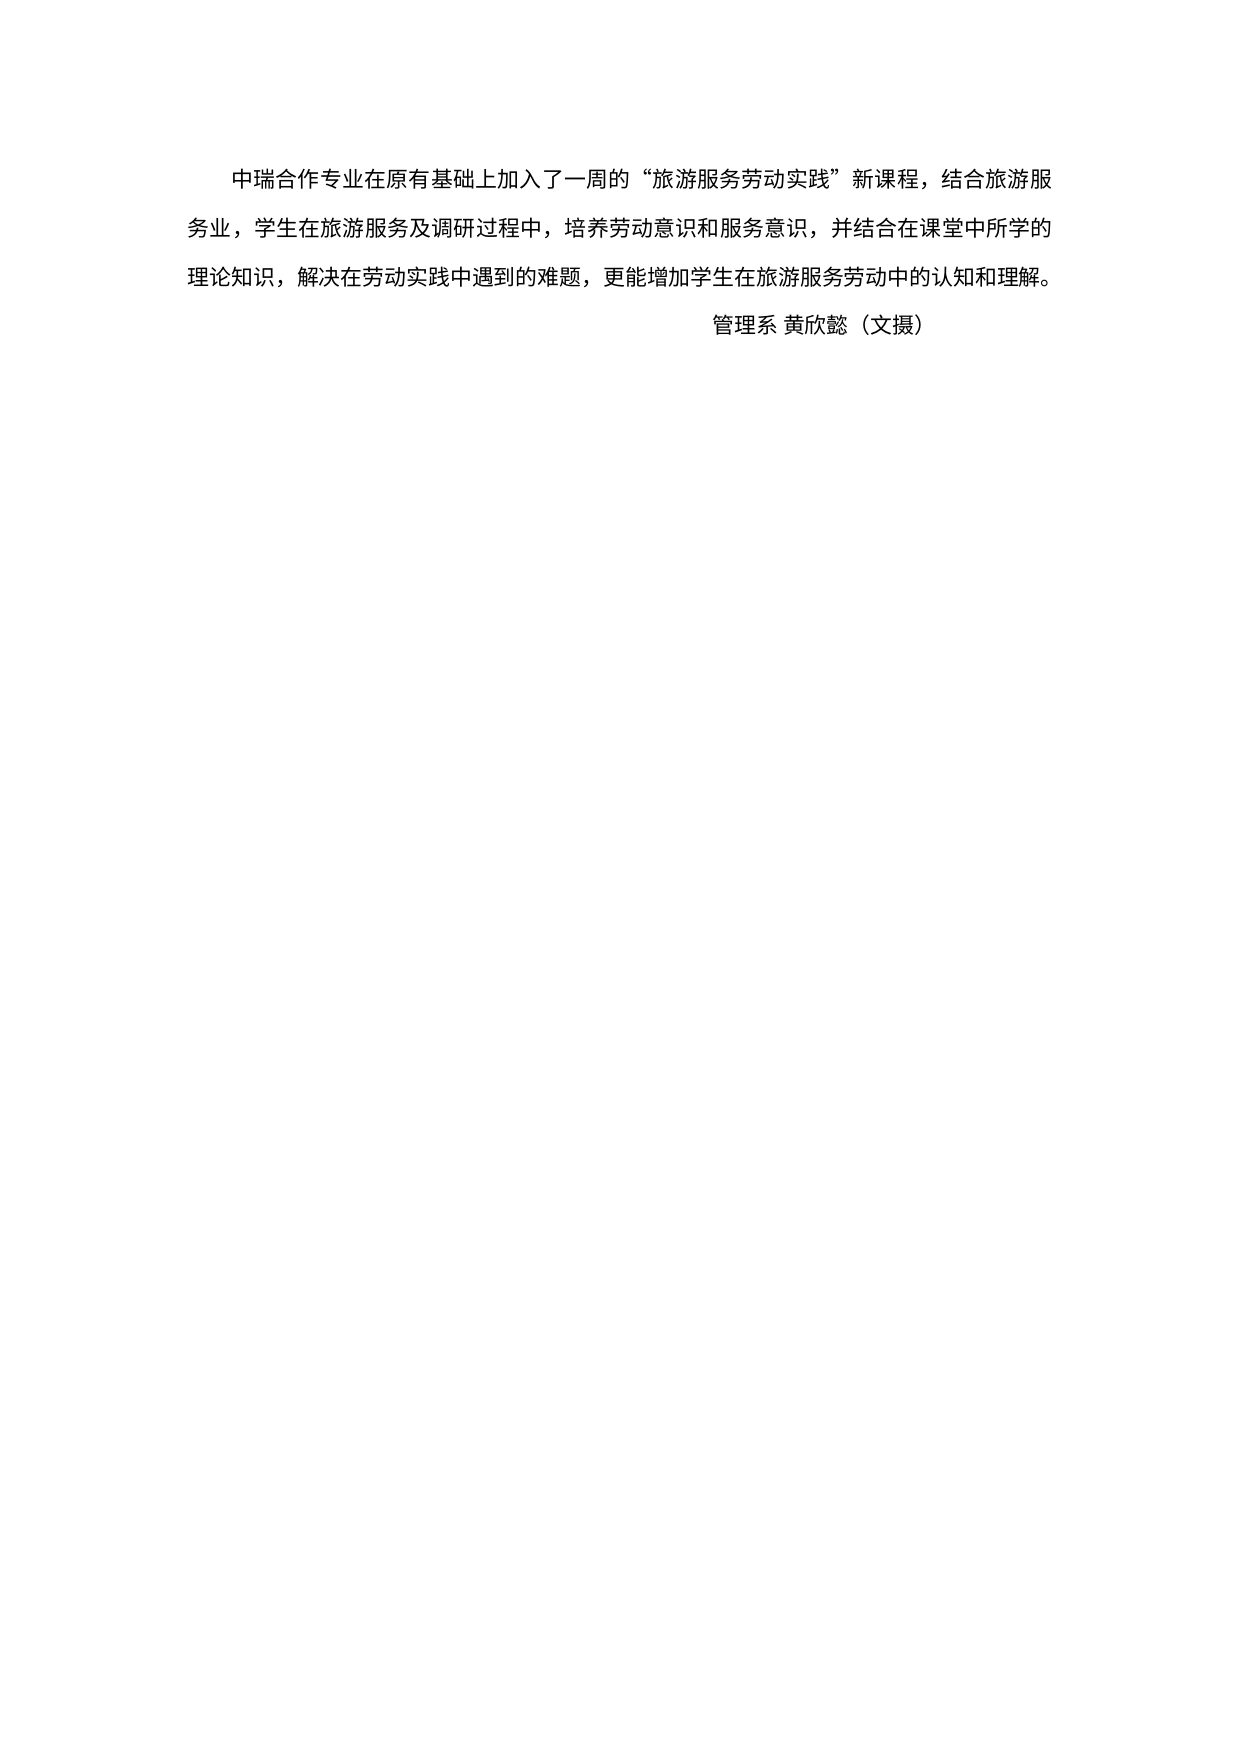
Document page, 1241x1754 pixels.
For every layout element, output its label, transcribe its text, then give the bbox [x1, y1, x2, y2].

text 管理系 黄欣懿（文摄） [187, 308, 1053, 340]
text 中瑞合作专业在原有基础上加入了一周的“旅游服务劳动实践”新课程，结合旅游服务业，学生在旅游服务及调研过程中，培养劳动意识和服务意识，并结合在课堂中所学的理论知识，解决在劳动实践中遇到的难题，更能增加学生在旅游服务劳动中的认知和理解。 [187, 162, 1053, 292]
